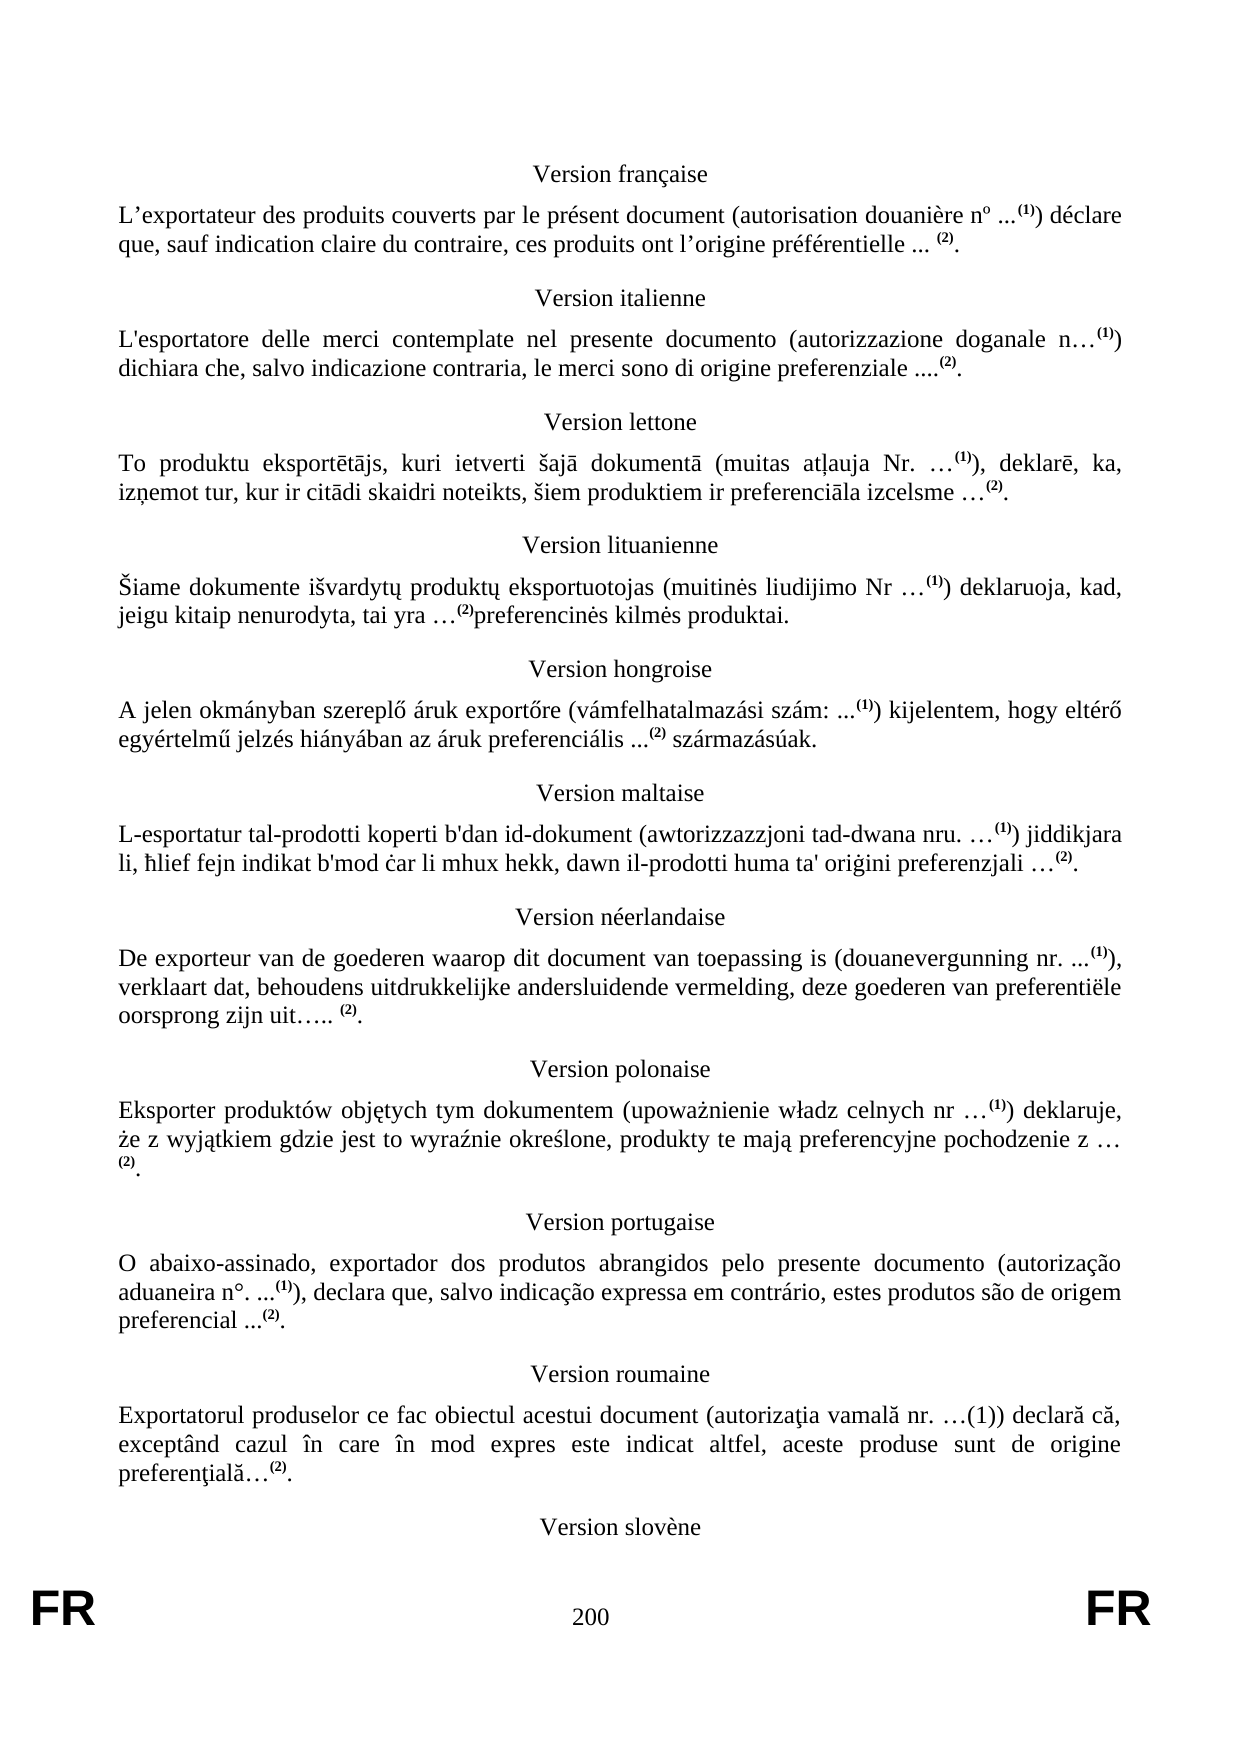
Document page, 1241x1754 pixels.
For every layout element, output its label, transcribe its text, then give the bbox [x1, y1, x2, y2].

text Version maltaise [118, 778, 1122, 807]
text Version italienne [118, 283, 1122, 312]
text L'esportatore delle merci contemplate nel presente documento (autorizzazione doganale n…(1)) dichiara che, salvo indicazione contraria, le merci sono di origine preferenziale ....(2). [118, 324, 1122, 382]
text Version polonaise [118, 1054, 1122, 1083]
text De exporteur van de goederen waarop dit document van toepassing is (douanevergunning nr. ...(1)), verklaart dat, behoudens uitdrukkelijke andersluidende vermelding, deze goederen van preferentiële oorsprong zijn uit….. (2). [118, 943, 1122, 1029]
text To produktu eksportētājs, kuri ietverti šajā dokumentā (muitas atļauja Nr. …(1)), deklarē, ka, izņemot tur, kur ir citādi skaidri noteikts, šiem produktiem ir preferenciāla izcelsme …(2). [118, 448, 1122, 506]
text A jelen okmányban szereplő áruk exportőre (vámfelhatalmazási szám: ...(1)) kijelentem, hogy eltérő egyértelmű jelzés hiányában az áruk preferenciális ...(2) származásúak. [118, 696, 1122, 753]
text L-esportatur tal-prodotti koperti b'dan id-dokument (awtorizzazzjoni tad-dwana nru. …(1)) jiddikjara li, ħlief fejn indikat b'mod ċar li mhux hekk, dawn il-prodotti huma ta' oriġini preferenzjali …(2). [118, 819, 1122, 877]
text O abaixo-assinado, exportador dos produtos abrangidos pelo presente documento (autorização aduaneira n°. ...(1)), declara que, salvo indicação expressa em contrário, estes produtos são de origem preferencial ...(2). [118, 1248, 1122, 1334]
text L’exportateur des produits couverts par le présent document (autorisation douanière nº ...(1)) déclare que, sauf indication claire du contraire, ces produits ont l’origine préférentielle ... (2). [118, 201, 1122, 258]
text Šiame dokumente išvardytų produktų eksportuotojas (muitinės liudijimo Nr …(1)) deklaruoja, kad, jeigu kitaip nenurodyta, tai yra …(2)preferencinės kilmės produktai. [118, 572, 1122, 629]
text Version hongroise [118, 654, 1122, 683]
text Version roumaine [118, 1359, 1122, 1388]
text Version slovène [118, 1512, 1122, 1541]
text Exportatorul produselor ce fac obiectul acestui document (autorizaţia vamală nr. …(1)) declară că, exceptând cazul în care în mod expres este indicat altfel, aceste produse sunt de origine preferenţială…(2). [118, 1401, 1122, 1487]
text Version lettone [118, 407, 1122, 436]
text Version française [118, 159, 1122, 188]
text Version lituanienne [118, 531, 1122, 559]
text Eksporter produktów objętych tym dokumentem (upoważnienie władz celnych nr …(1)) deklaruje, że z wyjątkiem gdzie jest to wyraźnie określone, produkty te mają preferencyjne pochodzenie z …(2). [118, 1096, 1122, 1182]
text Version néerlandaise [118, 902, 1122, 931]
text Version portugaise [118, 1207, 1122, 1236]
